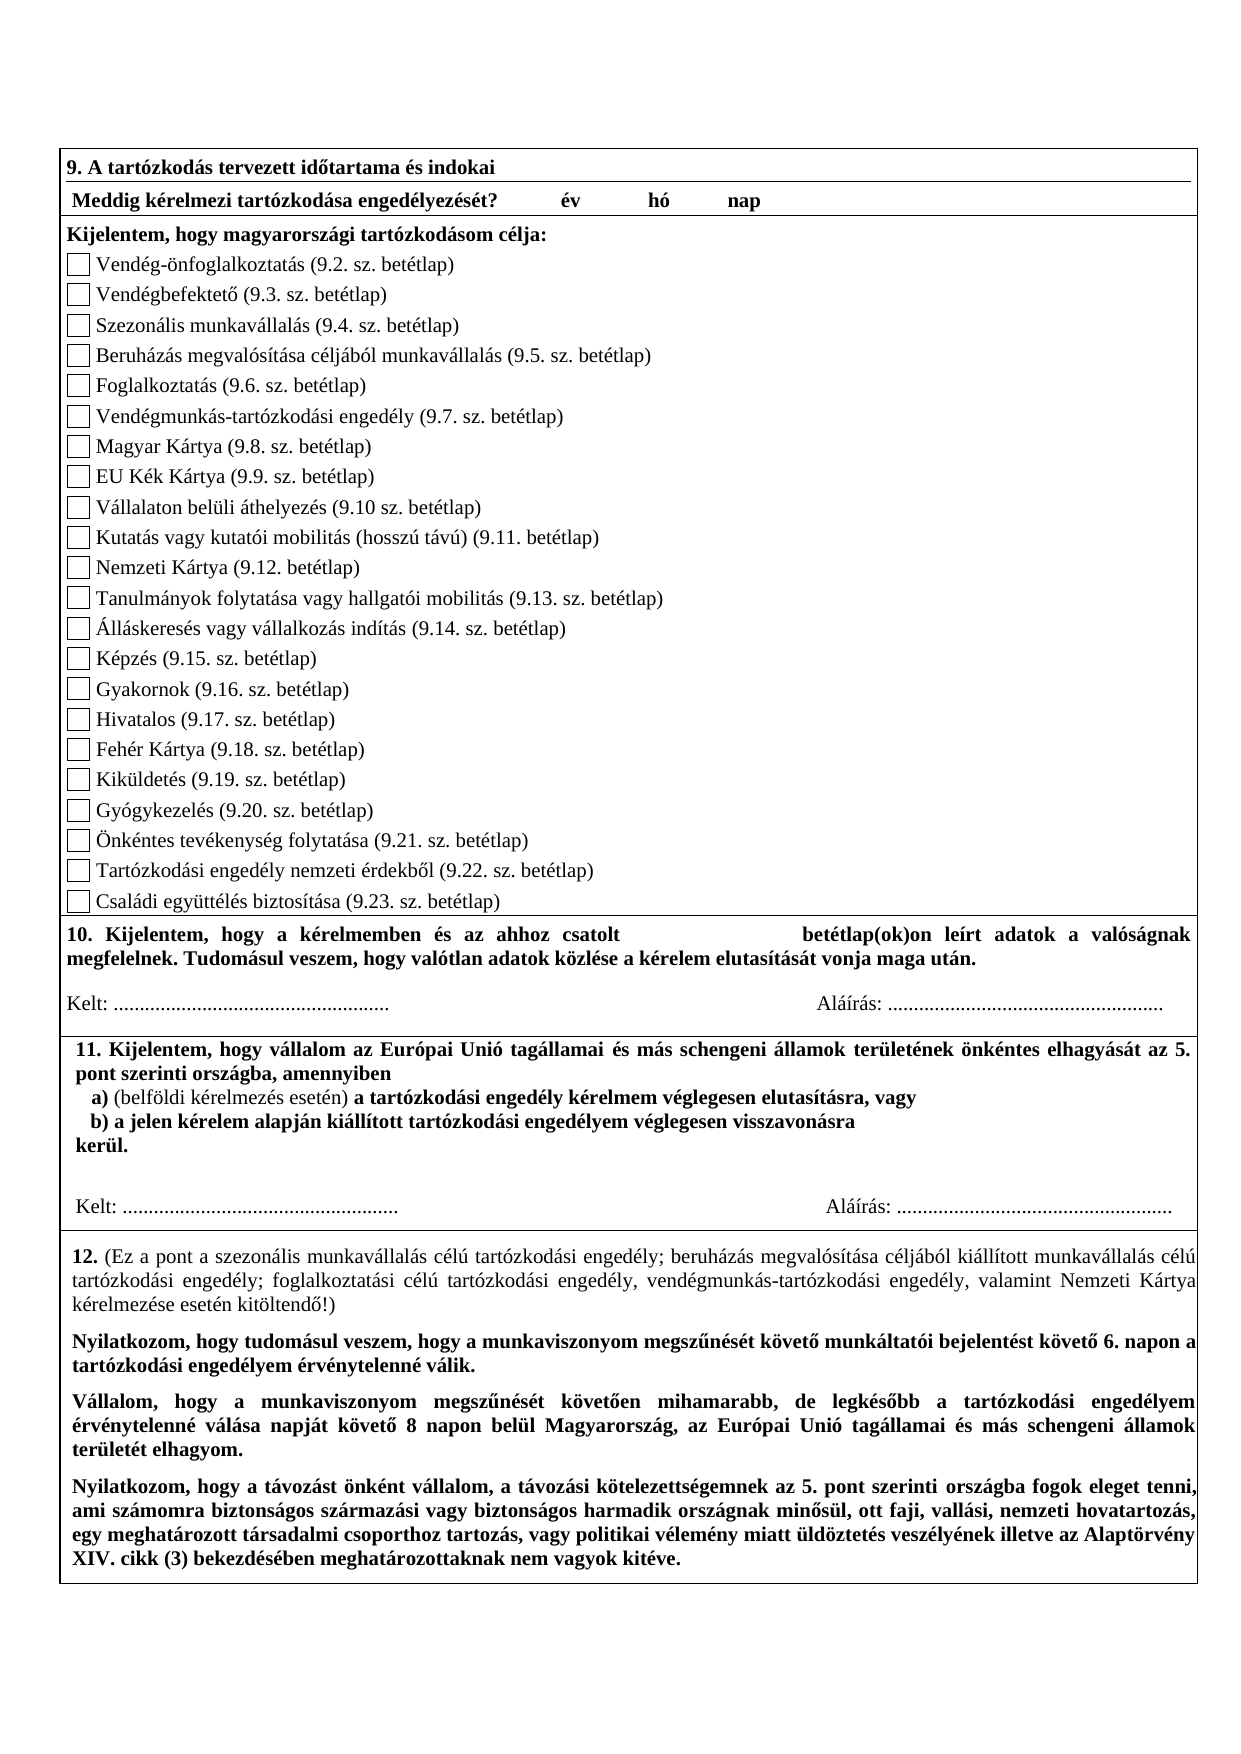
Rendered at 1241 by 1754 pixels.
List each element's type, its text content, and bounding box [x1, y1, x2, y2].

table_cell Kijelentem, hogy magyarországi tartózkodásom célja: Vendég-önfoglalkoztatás (9.2. sz. betétlap) Vendégbefektető (9.3. sz. betétlap) Szezonális munkavállalás (9.4. sz. betétlap) Beruházás megvalósítása céljából munkavállalás (9.5. sz. betétlap) Foglalkoztatás (9.6. sz. betétlap) Vendégmunkás-tartózkodási engedély (9.7. sz. betétlap) Magyar Kártya (9.8. sz. betétlap) EU Kék Kártya (9.9. sz. betétlap) Vállalaton belüli áthelyezés (9.10 sz. betétlap) Kutatás vagy kutatói mobilitás (hosszú távú) (9.11. betétlap) Nemzeti Kártya (9.12. betétlap) Tanulmányok folytatása vagy hallgatói mobilitás (9.13. sz. betétlap) Álláskeresés vagy vállalkozás indítás (9.14. sz. betétlap) Képzés (9.15. sz. betétlap) Gyakornok (9.16. sz. betétlap) Hivatalos (9.17. sz. betétlap) Fehér Kártya (9.18. sz. betétlap) Kiküldetés (9.19. sz. betétlap) Gyógykezelés (9.20. sz. betétlap) Önkéntes tevékenység folytatása (9.21. sz. betétlap) Tartózkodási engedély nemzeti érdekből (9.22. sz. betétlap) Családi együttélés biztosítása (9.23. sz. betétlap) [61, 216, 1197, 915]
table_cell 9. A tartózkodás tervezett időtartama és indokai Meddig kérelmezi tartózkodása engedélyezését? év hó nap [61, 149, 1197, 214]
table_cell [61, 1231, 1197, 1583]
table_cell 10. Kijelentem, hogy a kérelmemben és az ahhoz csatolt betétlap(ok)on leírt adatok a valóságnak megfelelnek. Tudomásul veszem, hogy valótlan adatok közlése a kérelem elutasítását vonja maga után. Kelt: ..................................................... Aláírás: ..................................................... [61, 916, 1197, 1036]
table_cell 11. Kijelentem, hogy vállalom az Európai Unió tagállamai és más schengeni államok területének önkéntes elhagyását az 5. pont szerinti országba, amennyiben a) (belföldi kérelmezés esetén) a tartózkodási engedély kérelmem véglegesen elutasításra, vagy b) a jelen kérelem alapján kiállított tartózkodási engedélyem véglegesen visszavonásra kerül. Kelt: ..................................................... Aláírás: ..................................................... [61, 1037, 1197, 1230]
